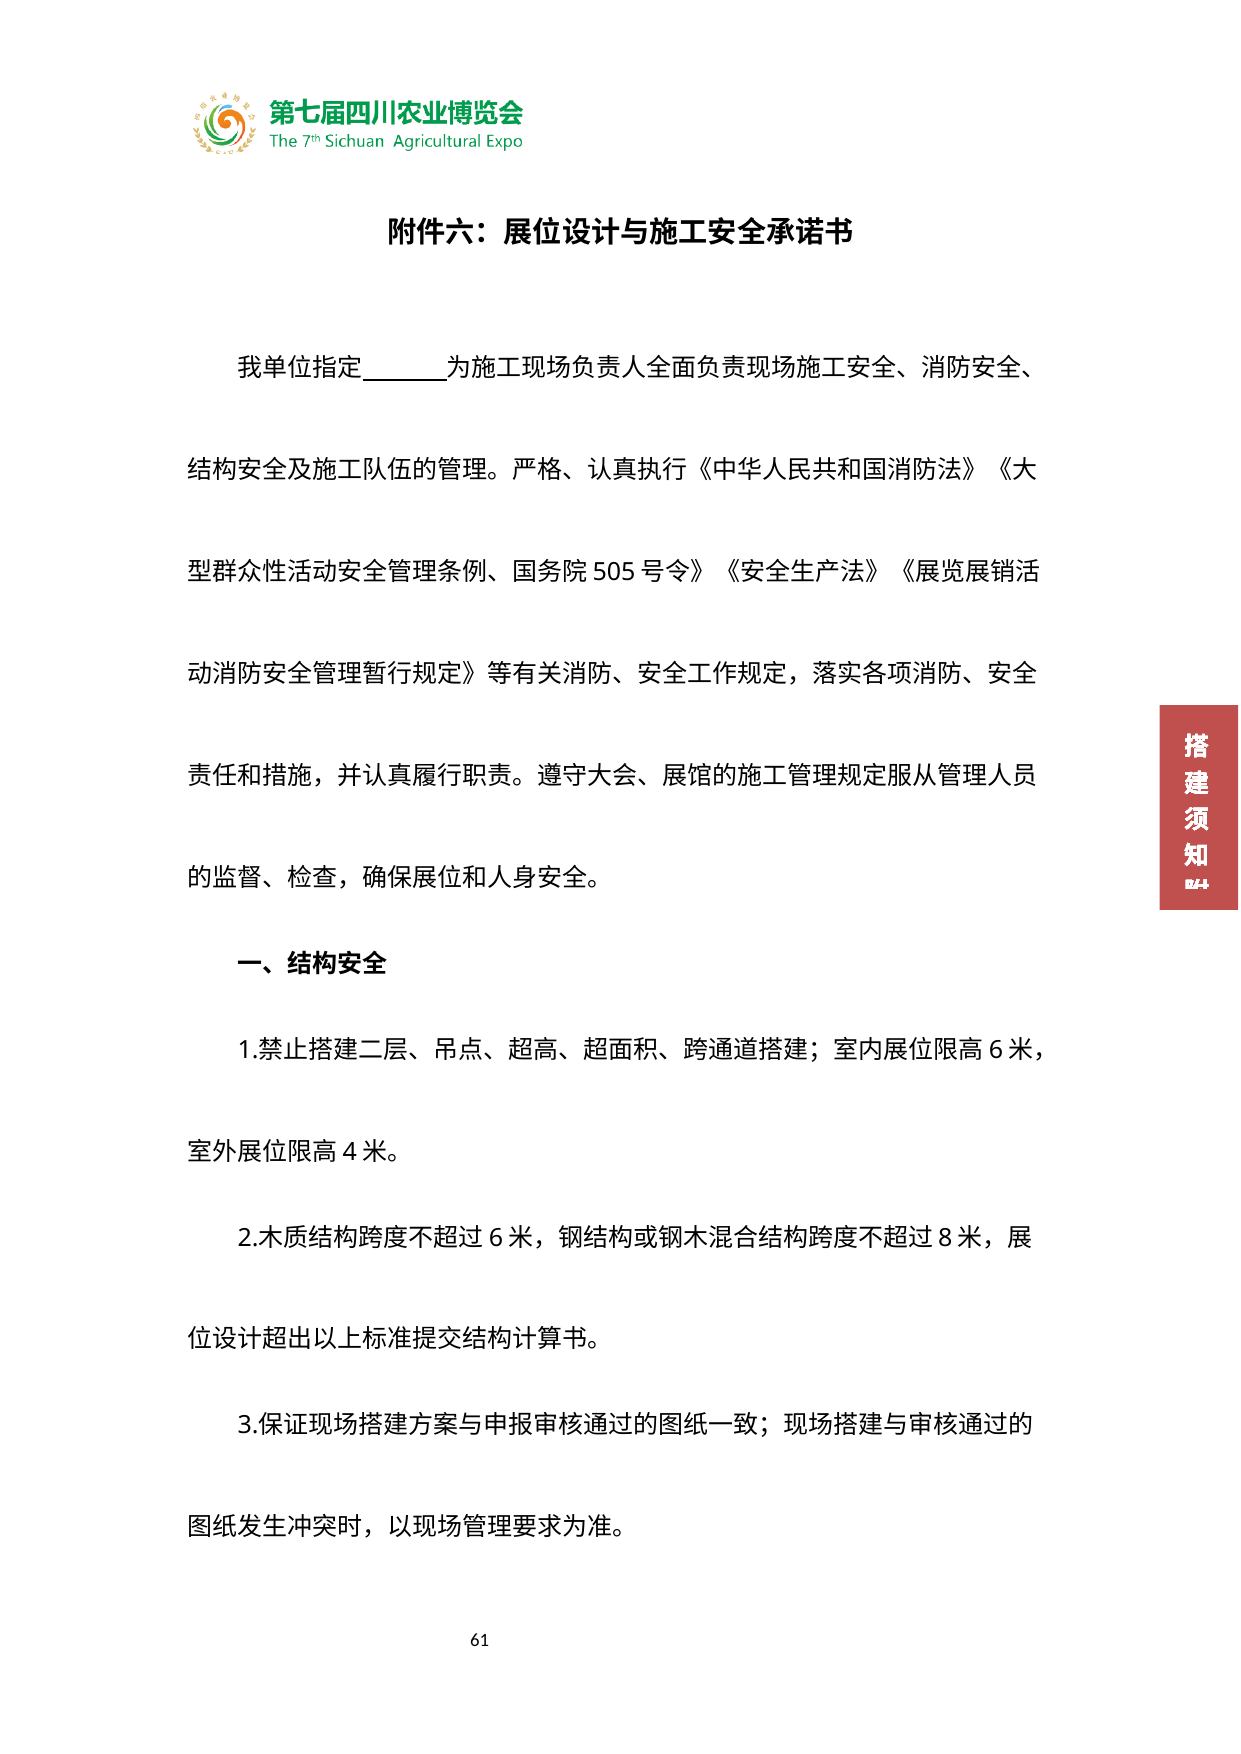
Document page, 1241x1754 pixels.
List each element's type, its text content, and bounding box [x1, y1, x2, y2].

text 1.禁止搭建二层、吊点、超高、超面积、跨通道搭建；室内展位限高6米，室外展位限高4米。 [187, 1013, 1053, 1183]
text 3.保证现场搭建方案与申报审核通过的图纸一致；现场搭建与审核通过的图纸发生冲突时，以现场管理要求为准。 [187, 1389, 1053, 1559]
text 我单位指定 为施工现场负责人全面负责现场施工安全、消防安全、结构安全及施工队伍的管理。严格、认真执行《中华人民共和国消防法》《大型群众性活动安全管理条例、国务院505号令》《安全生产法》《展览展销活动消防安全管理暂行规定》等有关消防、安全工作规定，落实各项消防、安全责任和措施，并认真履行职责。遵守大会、展馆的施工管理规定服从管理人员的监督、检查，确保展位和人身安全。 [187, 332, 1053, 909]
text 一、结构安全 [187, 927, 1053, 995]
text 附件六：展位设计与施工安全承诺书 [187, 196, 1053, 264]
picture [193, 92, 533, 154]
text 2.木质结构跨度不超过6米，钢结构或钢木混合结构跨度不超过8米，展位设计超出以上标准提交结构计算书。 [187, 1201, 1053, 1371]
